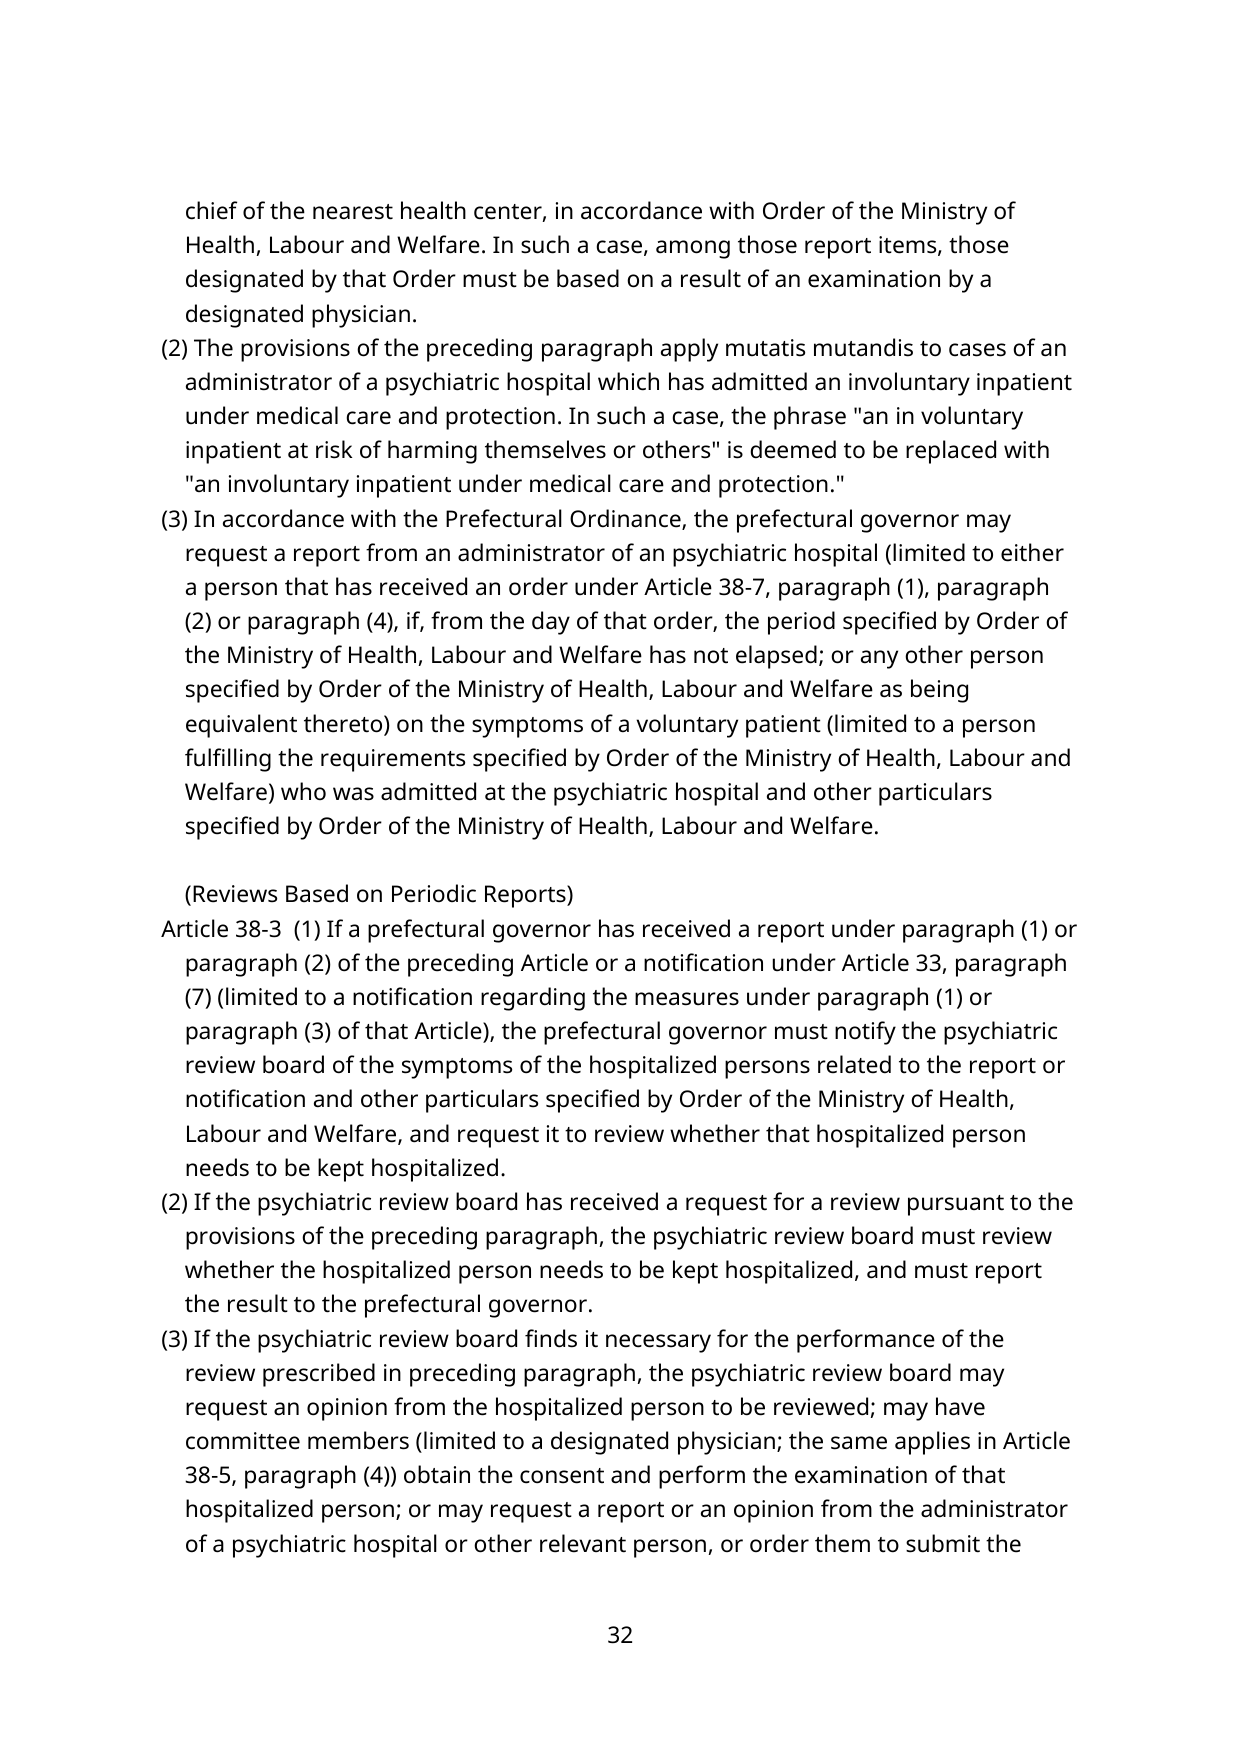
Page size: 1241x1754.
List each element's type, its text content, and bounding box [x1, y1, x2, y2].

text (3) In accordance with the Prefectural Ordinance, the prefectural governor may request a report from an administrator of an psychiatric hospital (limited to either a person that has received an order under Article 38-7, paragraph (1), paragraph (2) or paragraph (4), if, from the day of that order, the period specified by Order of the Ministry of Health, Labour and Welfare has not elapsed; or any other person specified by Order of the Ministry of Health, Labour and Welfare as being equivalent thereto) on the symptoms of a voluntary patient (limited to a person fulfilling the requirements specified by Order of the Ministry of Health, Labour and Welfare) who was admitted at the psychiatric hospital and other particulars specified by Order of the Ministry of Health, Labour and Welfare. [161, 501, 1079, 843]
text (Reviews Based on Periodic Reports) [184, 877, 1079, 911]
text (2) The provisions of the preceding paragraph apply mutatis mutandis to cases of an administrator of a psychiatric hospital which has admitted an involuntary inpatient under medical care and protection. In such a case, the phrase "an in voluntary inpatient at risk of harming themselves or others" is deemed to be replaced with "an involuntary inpatient under medical care and protection." [161, 330, 1079, 501]
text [161, 194, 1079, 330]
text Article 38-3 (1) If a prefectural governor has received a report under paragraph (1) or paragraph (2) of the preceding Article or a notification under Article 33, paragraph (7) (limited to a notification regarding the measures under paragraph (1) or paragraph (3) of that Article), the prefectural governor must notify the psychiatric review board of the symptoms of the hospitalized persons related to the report or notification and other particulars specified by Order of the Ministry of Health, Labour and Welfare, and request it to review whether that hospitalized person needs to be kept hospitalized. [161, 911, 1079, 1184]
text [161, 1321, 1079, 1560]
text (2) If the psychiatric review board has received a request for a review pursuant to the provisions of the preceding paragraph, the psychiatric review board must review whether the hospitalized person needs to be kept hospitalized, and must report the result to the prefectural governor. [161, 1184, 1079, 1321]
